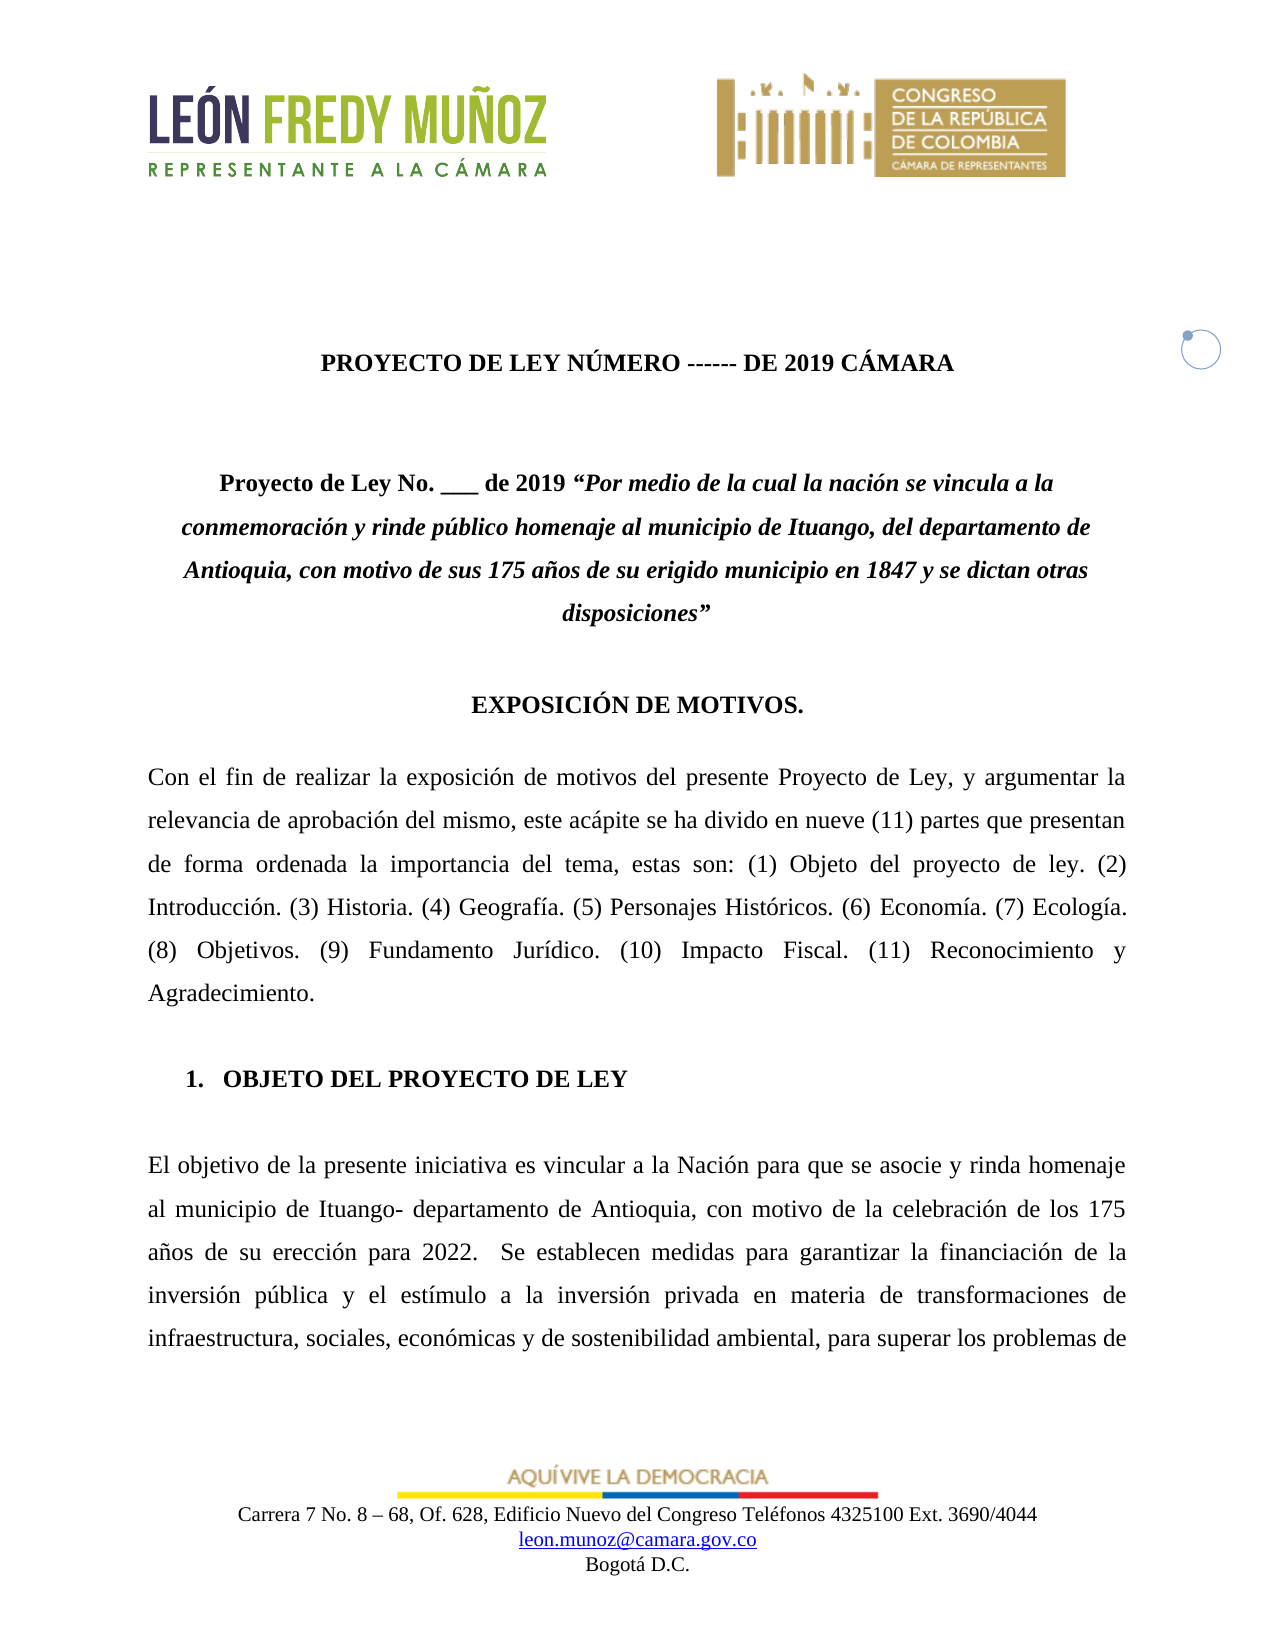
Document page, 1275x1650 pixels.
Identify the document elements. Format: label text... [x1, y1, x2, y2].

text Proyecto de Ley No. ___ de 2019 “Por medio de la cual la nación se vincula a la conmemoración y rinde público homenaje al municipio de Ituango, del departamento de Antioquia, con motivo de sus 175 años de su erigido municipio en 1847 y se dictan otras disposiciones” [148, 468, 1127, 627]
picture [147, 86, 547, 177]
text Con el fin de realizar la exposición de motivos del presente Proyecto de Ley, y argumentar la relevancia de aprobación del mismo, este acápite se ha divido en nueve (11) partes que presentan de forma ordenada la importancia del tema, estas son: (1) Objeto del proyecto de ley. (2) Introducción. (3) Historia. (4) Geografía. (5) Personajes Históricos. (6) Economía. (7) Ecología. (8) Objetivos. (9) Fundamento Jurídico. (10) Impacto Fiscal. (11) Reconocimiento y Agradecimiento. [148, 762, 1127, 1007]
list EXPOSICIÓN DE MOTIVOS. [148, 691, 1127, 719]
picture [716, 73, 1066, 177]
text PROYECTO DE LEY NÚMERO ------ DE 2019 CÁMARA [148, 348, 1127, 377]
list OBJETO DEL PROYECTO DE LEY [185, 1064, 1127, 1093]
picture [382, 1457, 893, 1502]
